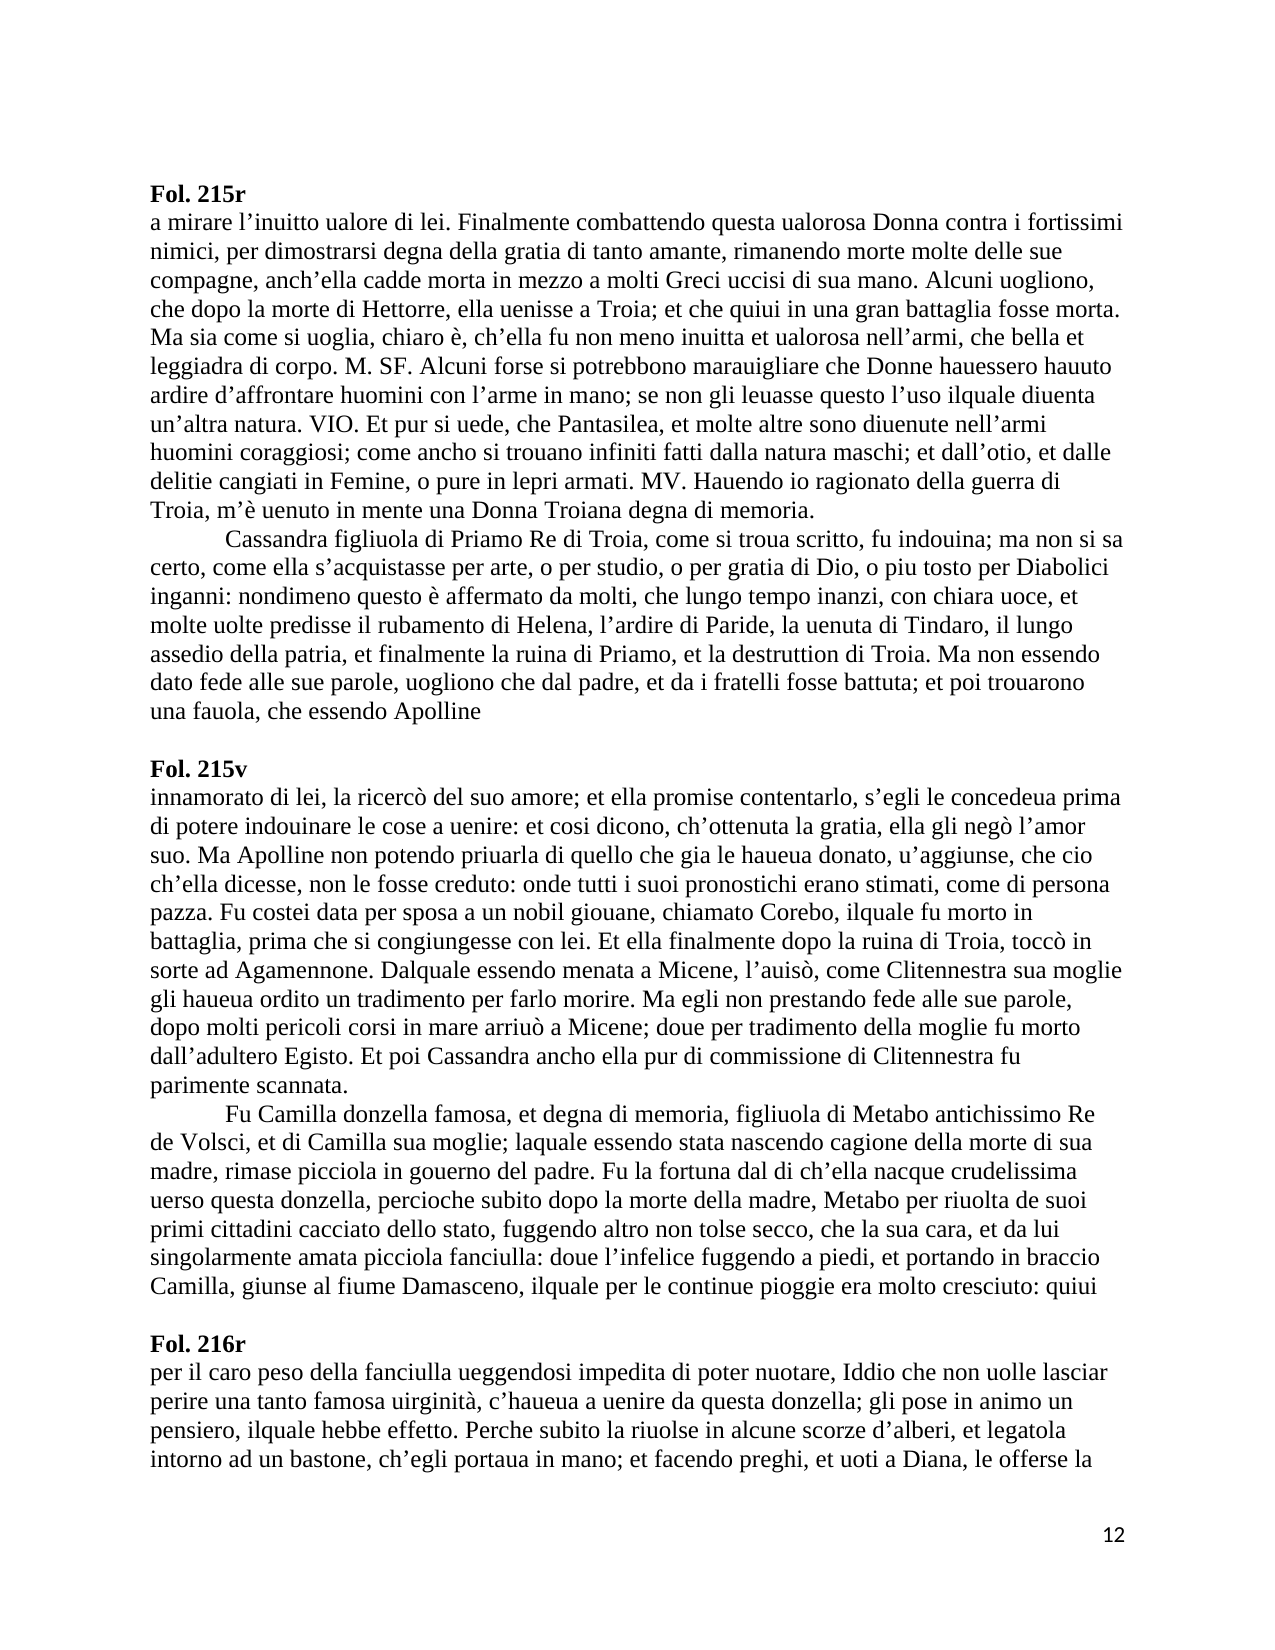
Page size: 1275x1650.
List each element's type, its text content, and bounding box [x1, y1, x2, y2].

text Fu Camilla donzella famosa, et degna di memoria, figliuola di Metabo antichissimo Re de Volsci, et di Camilla sua moglie; laquale essendo stata nascendo cagione della morte di sua madre, rimase picciola in gouerno del padre. Fu la fortuna dal di ch’ella nacque crudelissima uerso questa donzella, percioche subito dopo la morte della madre, Metabo per riuolta de suoi primi cittadini cacciato dello stato, fuggendo altro non tolse secco, che la sua cara, et da lui singolarmente amata picciola fanciulla: doue l’infelice fuggendo a piedi, et portando in braccio Camilla, giunse al fiume Damasceno, ilquale per le continue pioggie era molto cresciuto: quiui [150, 1099, 1125, 1300]
text innamorato di lei, la ricercò del suo amore; et ella promise contentarlo, s’egli le concedeua prima di potere indouinare le cose a uenire: et cosi dicono, ch’ottenuta la gratia, ella gli negò l’amor suo. Ma Apolline non potendo priuarla di quello che gia le haueua donato, u’aggiunse, che cio ch’ella dicesse, non le fosse creduto: onde tutti i suoi pronostichi erano stimati, come di persona pazza. Fu costei data per sposa a un nobil giouane, chiamato Corebo, ilquale fu morto in battaglia, prima che si congiungesse con lei. Et ella finalmente dopo la ruina di Troia, toccò in sorte ad Agamennone. Dalquale essendo menata a Micene, l’auisò, come Clitennestra sua moglie gli haueua ordito un tradimento per farlo morire. Ma egli non prestando fede alle sue parole, dopo molti pericoli corsi in mare arriuò a Micene; doue per tradimento della moglie fu morto dall’adultero Egisto. Et poi Cassandra ancho ella pur di commissione di Clitennestra fu parimente scannata. [150, 782, 1125, 1099]
text Fol. 215v [150, 754, 1125, 782]
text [150, 1357, 1125, 1472]
text Cassandra figliuola di Priamo Re di Troia, come si troua scritto, fu indouina; ma non si sa certo, come ella s’acquistasse per arte, o per studio, o per gratia di Dio, o piu tosto per Diabolici inganni: nondimeno questo è affermato da molti, che lungo tempo inanzi, con chiara uoce, et molte uolte predisse il rubamento di Helena, l’ardire di Paride, la uenuta di Tindaro, il lungo assedio della patria, et finalmente la ruina di Priamo, et la destruttion di Troia. Ma non essendo dato fede alle sue parole, uogliono che dal padre, et da i fratelli fosse battuta; et poi trouarono una fauola, che essendo Apolline [150, 524, 1125, 725]
text Fol. 216r [150, 1329, 1125, 1357]
text a mirare l’inuitto ualore di lei. Finalmente combattendo questa ualorosa Donna contra i fortissimi nimici, per dimostrarsi degna della gratia di tanto amante, rimanendo morte molte delle sue compagne, anch’ella cadde morta in mezzo a molti Greci uccisi di sua mano. Alcuni uogliono, che dopo la morte di Hettorre, ella uenisse a Troia; et che quiui in una gran battaglia fosse morta. Ma sia come si uoglia, chiaro è, ch’ella fu non meno inuitta et ualorosa nell’armi, che bella et leggiadra di corpo. M. SF. Alcuni forse si potrebbono marauigliare che Donne hauessero hauuto ardire d’affrontare huomini con l’arme in mano; se non gli leuasse questo l’uso ilquale diuenta un’altra natura. VIO. Et pur si uede, che Pantasilea, et molte altre sono diuenute nell’armi huomini coraggiosi; come ancho si trouano infiniti fatti dalla natura maschi; et dall’otio, et dalle delitie cangiati in Femine, o pure in lepri armati. MV. Hauendo io ragionato della guerra di Troia, m’è uenuto in mente una Donna Troiana degna di memoria. [150, 207, 1125, 524]
text Fol. 215r [150, 179, 1125, 207]
